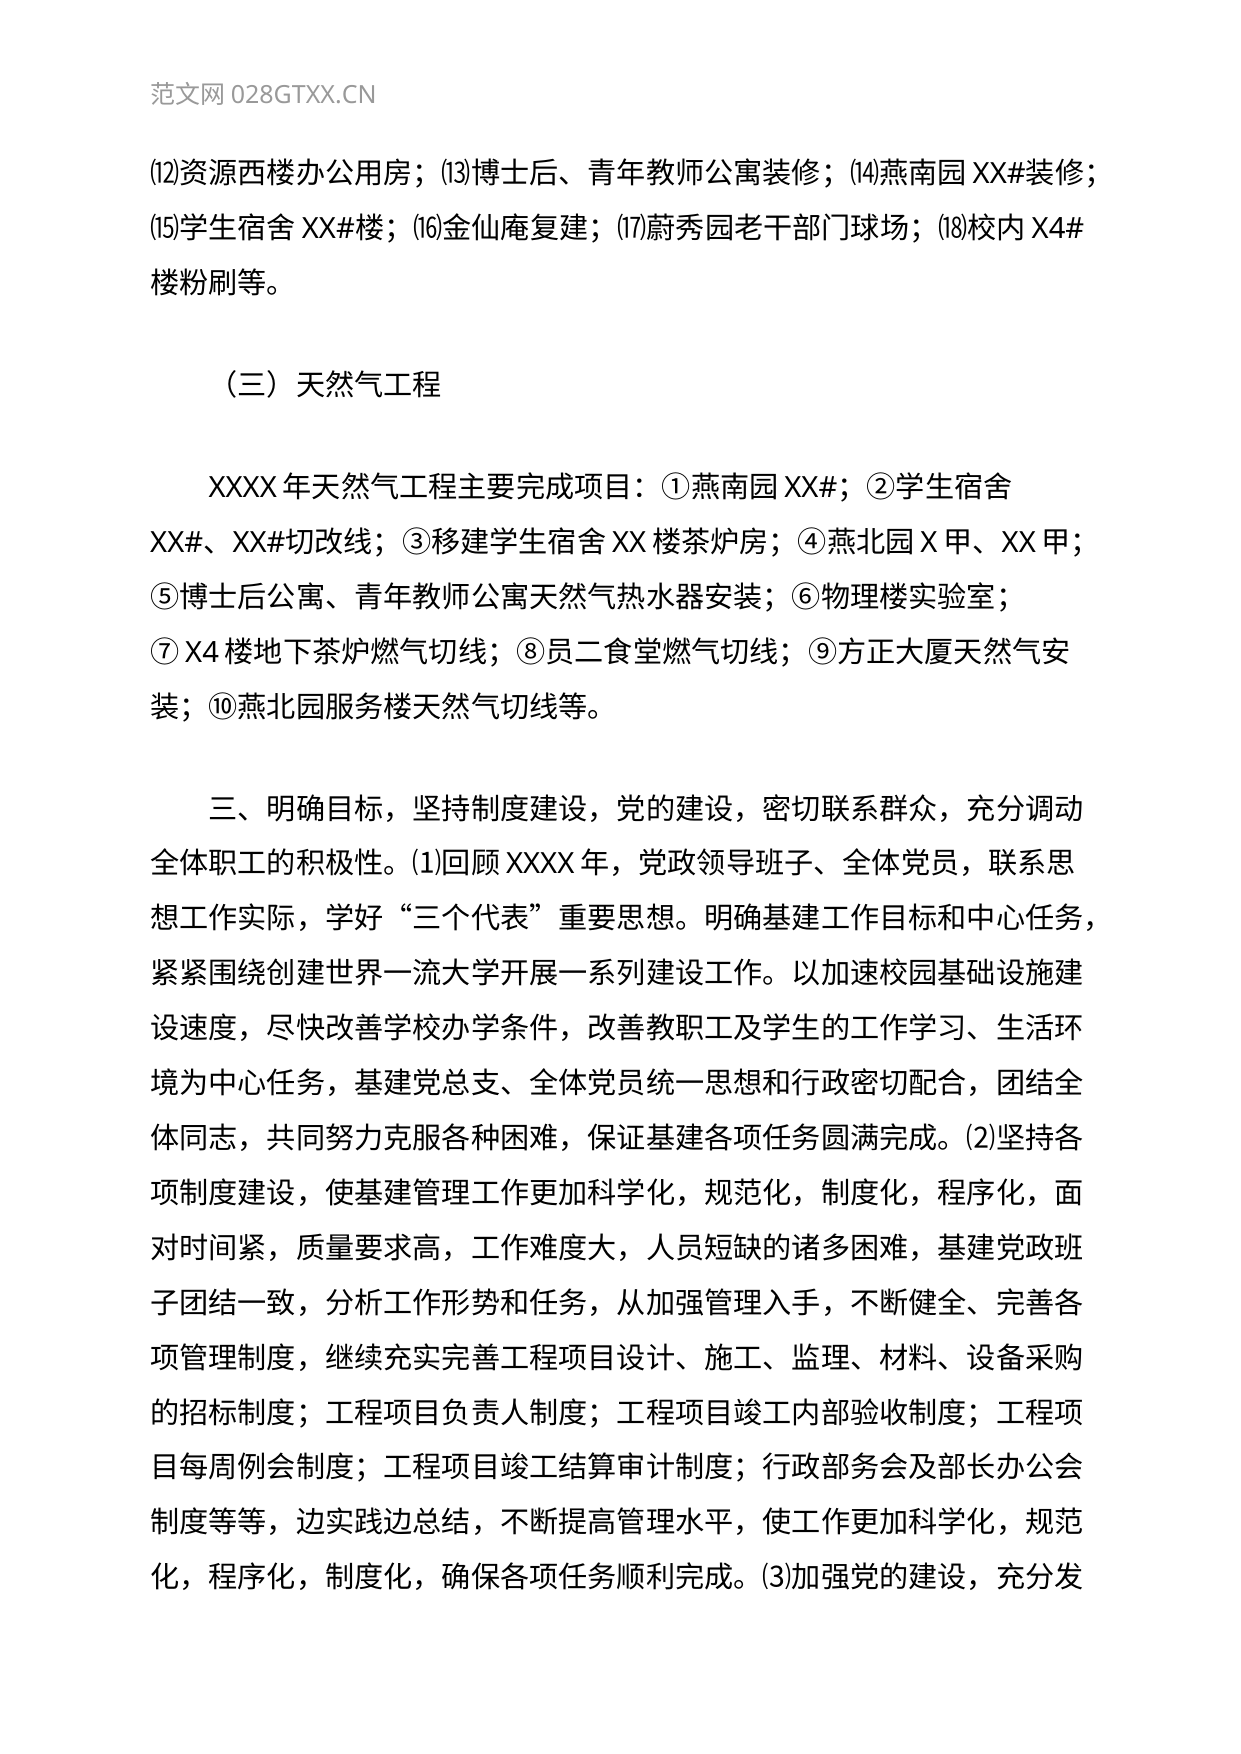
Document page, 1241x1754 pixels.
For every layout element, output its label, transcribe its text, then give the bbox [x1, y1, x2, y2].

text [150, 785, 1090, 1596]
text XXXX年天然气工程主要完成项目：①燕南园XX#；②学生宿舍XX#、XX#切改线；③移建学生宿舍XX楼茶炉房；④燕北园X甲、XX甲；⑤博士后公寓、青年教师公寓天然气热水器安装；⑥物理楼实验室；⑦X4楼地下茶炉燃气切线；⑧员二食堂燃气切线；⑨方正大厦天然气安装；⑩燕北园服务楼天然气切线等。 [150, 463, 1090, 726]
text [150, 150, 1090, 302]
text （三）天然气工程 [150, 362, 1090, 404]
